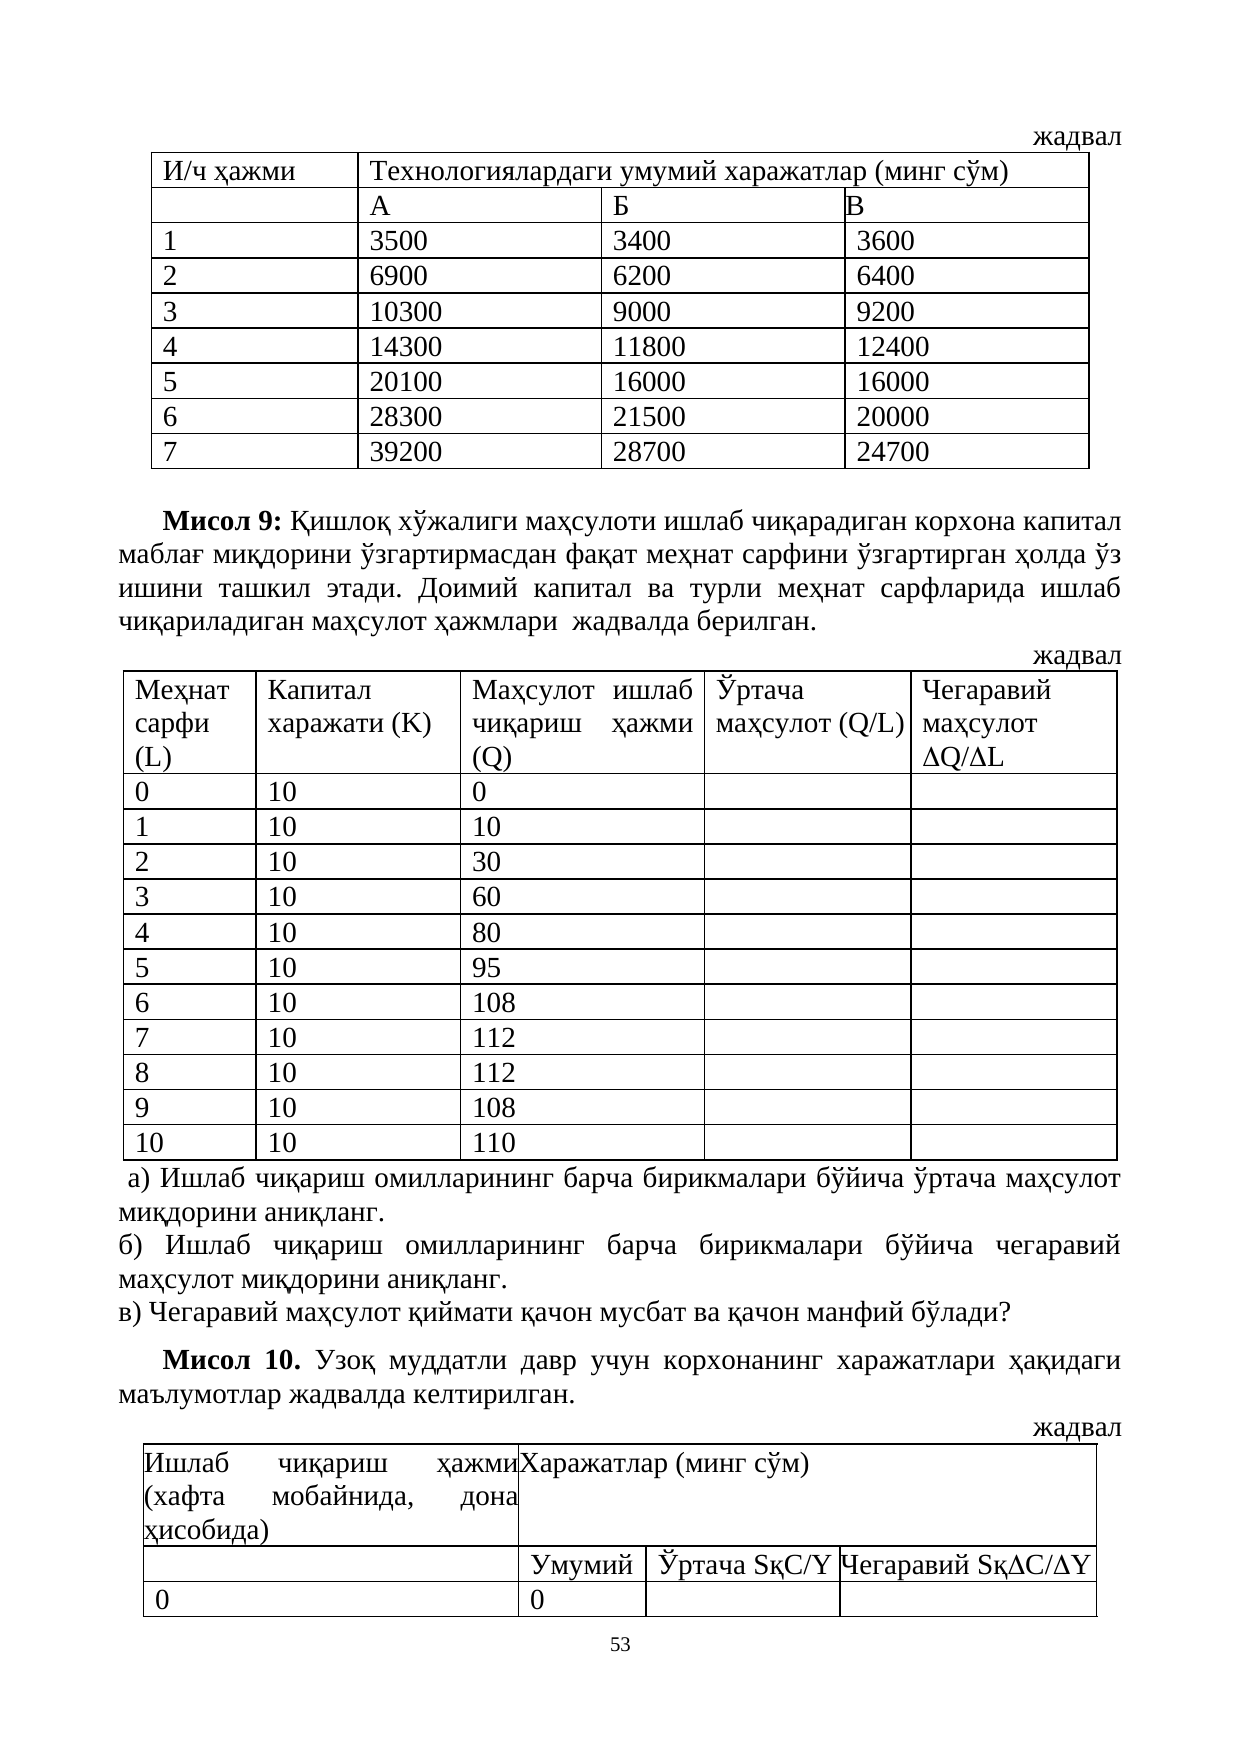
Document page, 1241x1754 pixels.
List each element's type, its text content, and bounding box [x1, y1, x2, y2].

table_cell 10 [257, 1055, 460, 1089]
table_cell 6900 [359, 259, 601, 292]
table_cell Ўртача SқC/Y [647, 1547, 839, 1581]
table_cell 60 [461, 880, 704, 913]
table_header Технологиялардаги умумий харажатлар (минг сўм) [359, 153, 1088, 187]
table_cell 3400 [602, 223, 844, 257]
table_cell [912, 915, 1116, 948]
table_cell [705, 950, 910, 983]
table_cell 0 [519, 1582, 645, 1616]
table_cell Умумий [519, 1547, 645, 1581]
table_cell [705, 774, 910, 808]
table_cell 6200 [602, 259, 844, 292]
table_cell [912, 1020, 1116, 1053]
table_cell 3500 [359, 223, 601, 257]
table_cell [705, 880, 910, 913]
table_cell 10 [461, 810, 704, 843]
table_cell [912, 774, 1116, 808]
table_cell [912, 1125, 1116, 1159]
table_cell 4 [152, 329, 357, 362]
table_cell 0 [461, 774, 704, 808]
text жадвал [118, 1409, 1122, 1443]
table_cell 24700 [846, 434, 1088, 468]
table_cell [912, 985, 1116, 1018]
table_cell 6 [152, 399, 357, 432]
table_cell 9 [124, 1090, 255, 1124]
table_header Чегаравий маҳсулот Q/L [912, 672, 1116, 773]
table_cell 20100 [359, 364, 601, 397]
table_cell В [846, 188, 1088, 222]
table_cell [144, 1547, 518, 1581]
table_cell [912, 1055, 1116, 1089]
table_cell 108 [461, 985, 704, 1018]
table_cell 10 [257, 950, 460, 983]
table_cell Чегаравий SқC/Y [841, 1547, 1096, 1581]
table_cell 10 [257, 810, 460, 843]
table_cell [705, 845, 910, 878]
table_cell 9000 [602, 294, 844, 327]
table_cell 4 [124, 915, 255, 948]
table_cell [705, 915, 910, 948]
table_cell 95 [461, 950, 704, 983]
table_cell 1 [124, 810, 255, 843]
table_cell 10 [257, 985, 460, 1018]
table_cell 10 [257, 915, 460, 948]
table_cell 20000 [846, 399, 1088, 432]
table_header И/ч ҳажми [152, 153, 357, 187]
table_cell 3600 [846, 223, 1088, 257]
text Мисол 10. Узоқ муддатли давр учун корхонанинг харажатлари ҳақидаги маълумотлар жадвалда келтирилган. [118, 1342, 1122, 1409]
table_cell 10 [257, 880, 460, 913]
table_cell 9200 [846, 294, 1088, 327]
table_cell Б [602, 188, 844, 222]
table_cell 3 [124, 880, 255, 913]
table_cell 11800 [602, 329, 844, 362]
table_cell 112 [461, 1055, 704, 1089]
table_cell [912, 1090, 1116, 1124]
table_cell 112 [461, 1020, 704, 1053]
table_cell 30 [461, 845, 704, 878]
table_cell 10 [257, 774, 460, 808]
table_cell 14300 [359, 329, 601, 362]
table_cell 10 [257, 1090, 460, 1124]
table_cell 1 [152, 223, 357, 257]
table_cell 10 [257, 1125, 460, 1159]
table_cell 28700 [602, 434, 844, 468]
table_cell 10 [257, 845, 460, 878]
table_cell [912, 845, 1116, 878]
table_cell [912, 880, 1116, 913]
table_cell 8 [124, 1055, 255, 1089]
table_cell 2 [124, 845, 255, 878]
table_header Капитал харажати (K) [257, 672, 460, 773]
table_cell 12400 [846, 329, 1088, 362]
table_cell 6400 [846, 259, 1088, 292]
table_cell [705, 1090, 910, 1124]
table_cell 80 [461, 915, 704, 948]
table_cell 6 [124, 985, 255, 1018]
table_cell 39200 [359, 434, 601, 468]
table_cell 10 [257, 1020, 460, 1053]
table_cell [705, 985, 910, 1018]
table_cell 5 [152, 364, 357, 397]
table_header Маҳсулот ишлаб чиқариш ҳажми (Q) [461, 672, 704, 773]
table_cell 28300 [359, 399, 601, 432]
table_cell [705, 1020, 910, 1053]
table_cell 0 [124, 774, 255, 808]
table_cell 2 [152, 259, 357, 292]
table_cell [912, 950, 1116, 983]
table_cell 108 [461, 1090, 704, 1124]
table_cell 3 [152, 294, 357, 327]
text жадвал [118, 637, 1122, 670]
table_cell [705, 1125, 910, 1159]
table_cell [705, 810, 910, 843]
table_cell 10300 [359, 294, 601, 327]
table_cell 5 [124, 950, 255, 983]
table_cell 21500 [602, 399, 844, 432]
table_cell 16000 [846, 364, 1088, 397]
text а) Ишлаб чиқариш омилларининг барча бирикмалари бўйича ўртача маҳсулот миқдорини аниқланг. [118, 1160, 1122, 1227]
table_cell 10 [124, 1125, 255, 1159]
text Мисол 9: Қишлоқ хўжалиги маҳсулоти ишлаб чиқарадиган корхона капитал маблағ миқдорини ўзгартирмасдан фақат меҳнат сарфини ўзгартирган ҳолда ўз ишини ташкил этади. Доимий капитал ва турли меҳнат сарфларида ишлаб чиқариладиган маҳсулот ҳажмлари жадвалда берилган. [118, 503, 1122, 637]
text жадвал [118, 118, 1122, 152]
table_cell [841, 1582, 1096, 1616]
text б) Ишлаб чиқариш омилларининг барча бирикмалари бўйича чегаравий маҳсулот миқдорини аниқланг. [118, 1227, 1122, 1294]
text в) Чегаравий маҳсулот қиймати қачон мусбат ва қачон манфий бўлади? [118, 1294, 1122, 1328]
table_header Ўртача маҳсулот (Q/L) [705, 672, 910, 773]
table_cell 0 [144, 1582, 518, 1616]
table_cell 7 [124, 1020, 255, 1053]
table_cell [912, 810, 1116, 843]
table_header Харажатлар (минг сўм) [519, 1445, 1096, 1545]
table_header Меҳнат сарфи (L) [124, 672, 255, 773]
table_cell 16000 [602, 364, 844, 397]
table_cell [152, 188, 357, 222]
table_header Ишлаб чиқариш ҳажми (хафта мобайнида, дона ҳисобида) [144, 1445, 518, 1545]
table_cell А [359, 188, 601, 222]
table_cell 7 [152, 434, 357, 468]
table_cell [647, 1582, 839, 1616]
table_cell [705, 1055, 910, 1089]
table_cell 110 [461, 1125, 704, 1159]
